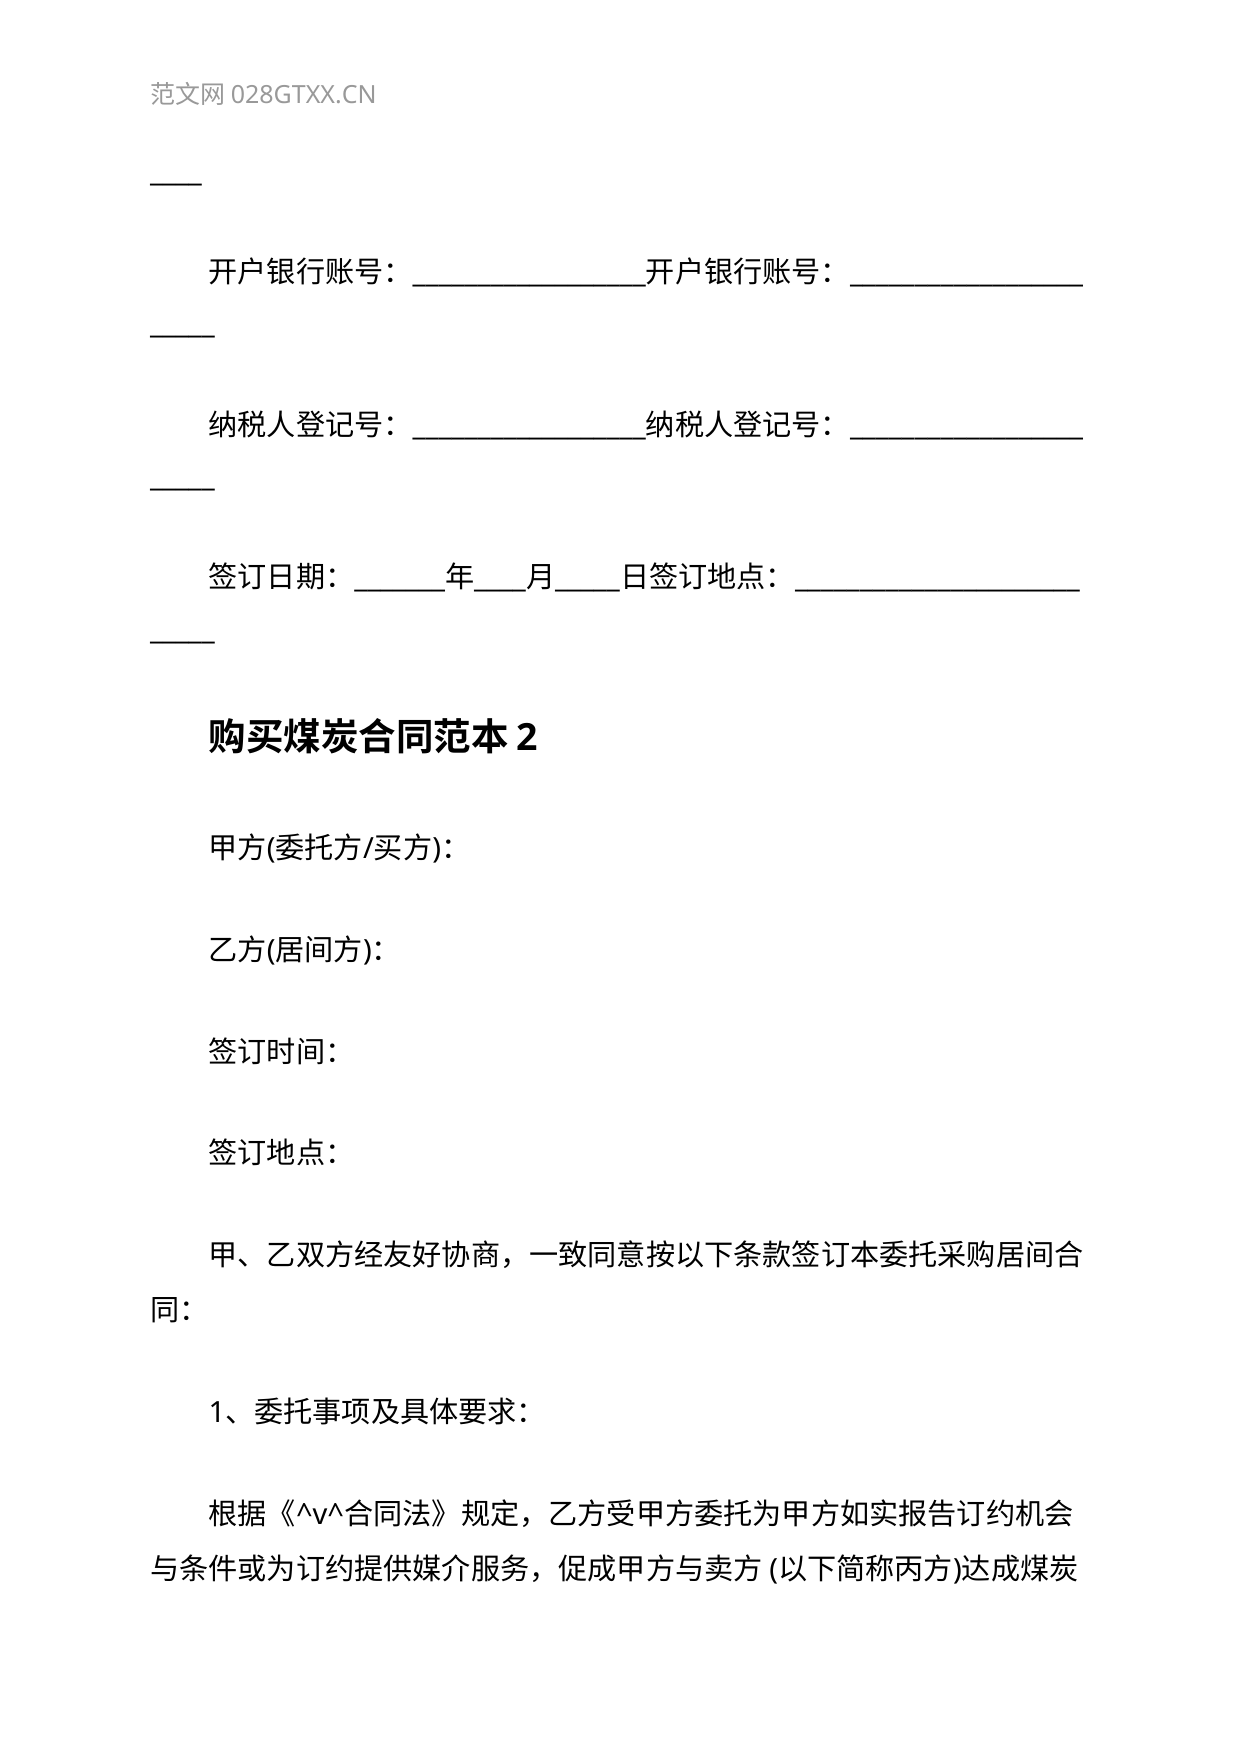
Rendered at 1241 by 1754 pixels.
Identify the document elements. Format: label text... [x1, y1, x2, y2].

text 甲方(委托方/买方)： [150, 824, 1090, 867]
text 甲、乙双方经友好协商，一致同意按以下条款签订本委托采购居间合同： [150, 1232, 1090, 1329]
text 1、委托事项及具体要求： [150, 1388, 1090, 1431]
text 购买煤炭合同范本2 [150, 707, 1090, 761]
text 乙方(居间方)： [150, 926, 1090, 968]
text 签订地点： [150, 1130, 1090, 1172]
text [150, 1490, 1090, 1588]
text 开户银行账号：__________________开户银行账号：_______________________ [150, 248, 1090, 342]
text 签订时间： [150, 1028, 1090, 1070]
text 纳税人登记号：__________________纳税人登记号：_______________________ [150, 401, 1090, 495]
text 签订日期：_______年____月_____日签订地点：___________________________ [150, 554, 1090, 648]
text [150, 150, 1090, 190]
